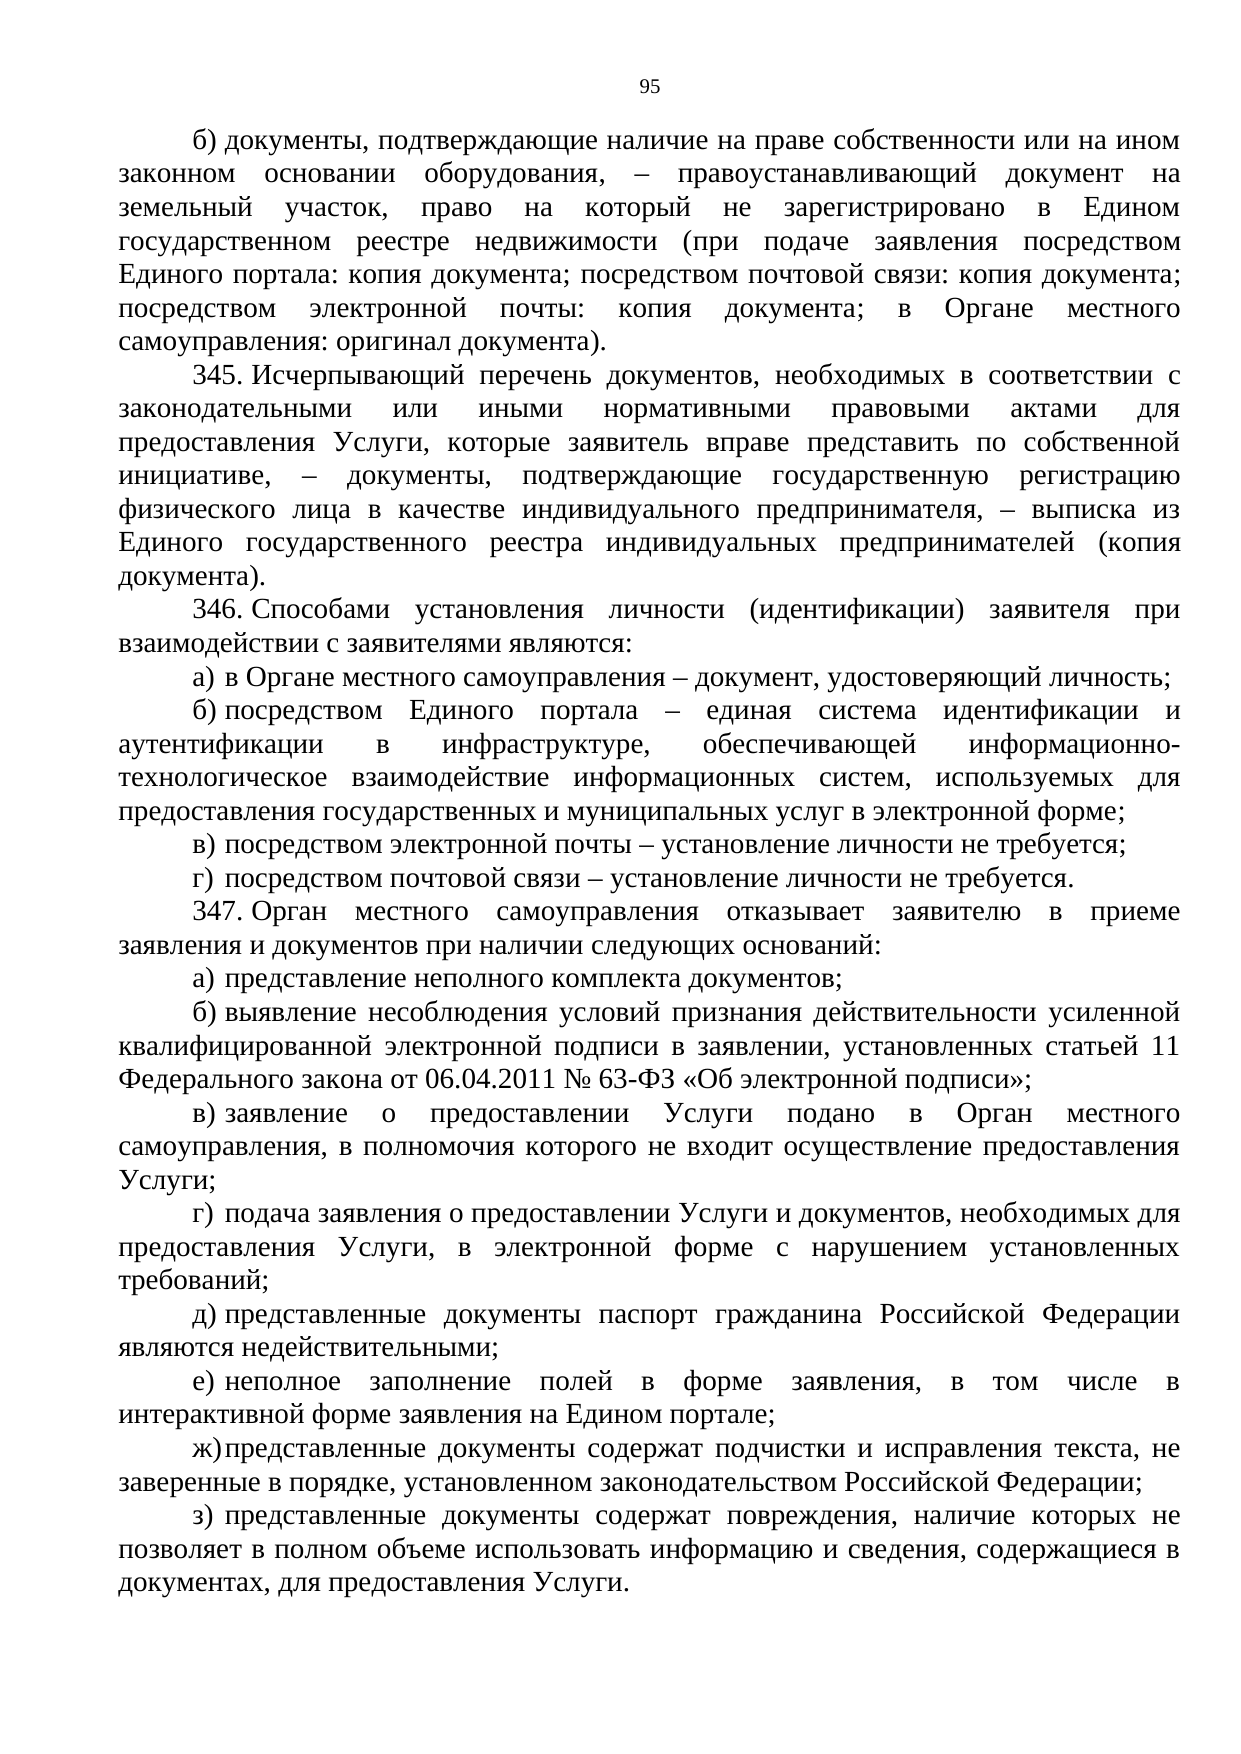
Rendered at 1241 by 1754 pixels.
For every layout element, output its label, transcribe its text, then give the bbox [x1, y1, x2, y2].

list подача заявления о предоставлении Услуги и документов, необходимых для предоставления Услуги, в электронной форме с нарушением установленных требований; [118, 1195, 1181, 1296]
list неполное заполнение полей в форме заявления, в том числе в интерактивной форме заявления на Едином портале; [118, 1363, 1181, 1430]
list представленные документы содержат повреждения, наличие которых не позволяет в полном объеме использовать информацию и сведения, содержащиеся в документах, для предоставления Услуги. [118, 1497, 1181, 1598]
list Способами установления личности (идентификации) заявителя при взаимодействии с заявителями являются: [118, 592, 1181, 659]
list посредством почтовой связи – установление личности не требуется. [118, 860, 1181, 893]
list выявление несоблюдения условий признания действительности усиленной квалифицированной электронной подписи в заявлении, установленных статьей 11 Федерального закона от 06.04.2011 № 63-ФЗ «Об электронной подписи»; [118, 994, 1181, 1095]
list представленные документы паспорт гражданина Российской Федерации являются недействительными; [118, 1296, 1181, 1363]
list посредством электронной почты – установление личности не требуется; [118, 826, 1181, 860]
list Исчерпывающий перечень документов, необходимых в соответствии с законодательными или иными нормативными правовыми актами для предоставления Услуги, которые заявитель вправе представить по собственной инициативе, – документы, подтверждающие государственную регистрацию физического лица в качестве индивидуального предпринимателя, – выписка из Единого государственного реестра индивидуальных предпринимателей (копия документа). [118, 357, 1181, 592]
list представленные документы содержат подчистки и исправления текста, не заверенные в порядке, установленном законодательством Российской Федерации; [118, 1430, 1181, 1497]
list представление неполного комплекта документов; [118, 961, 1181, 994]
list посредством Единого портала – единая система идентификации и аутентификации в инфраструктуре, обеспечивающей информационно-технологическое взаимодействие информационных систем, используемых для предоставления государственных и муниципальных услуг в электронной форме; [118, 692, 1181, 826]
list Орган местного самоуправления отказывает заявителю в приеме заявления и документов при наличии следующих оснований: [118, 893, 1181, 961]
list документы, подтверждающие наличие на праве собственности или на ином законном основании оборудования, – правоустанавливающий документ на земельный участок, право на который не зарегистрировано в Едином государственном реестре недвижимости (при подаче заявления посредством Единого портала: копия документа; посредством почтовой связи: копия документа; посредством электронной почты: копия документа; в Органе местного самоуправления: оригинал документа). [118, 122, 1181, 357]
list в Органе местного самоуправления – документ, удостоверяющий личность; [118, 659, 1181, 692]
list заявление о предоставлении Услуги подано в Орган местного самоуправления, в полномочия которого не входит осуществление предоставления Услуги; [118, 1095, 1181, 1195]
